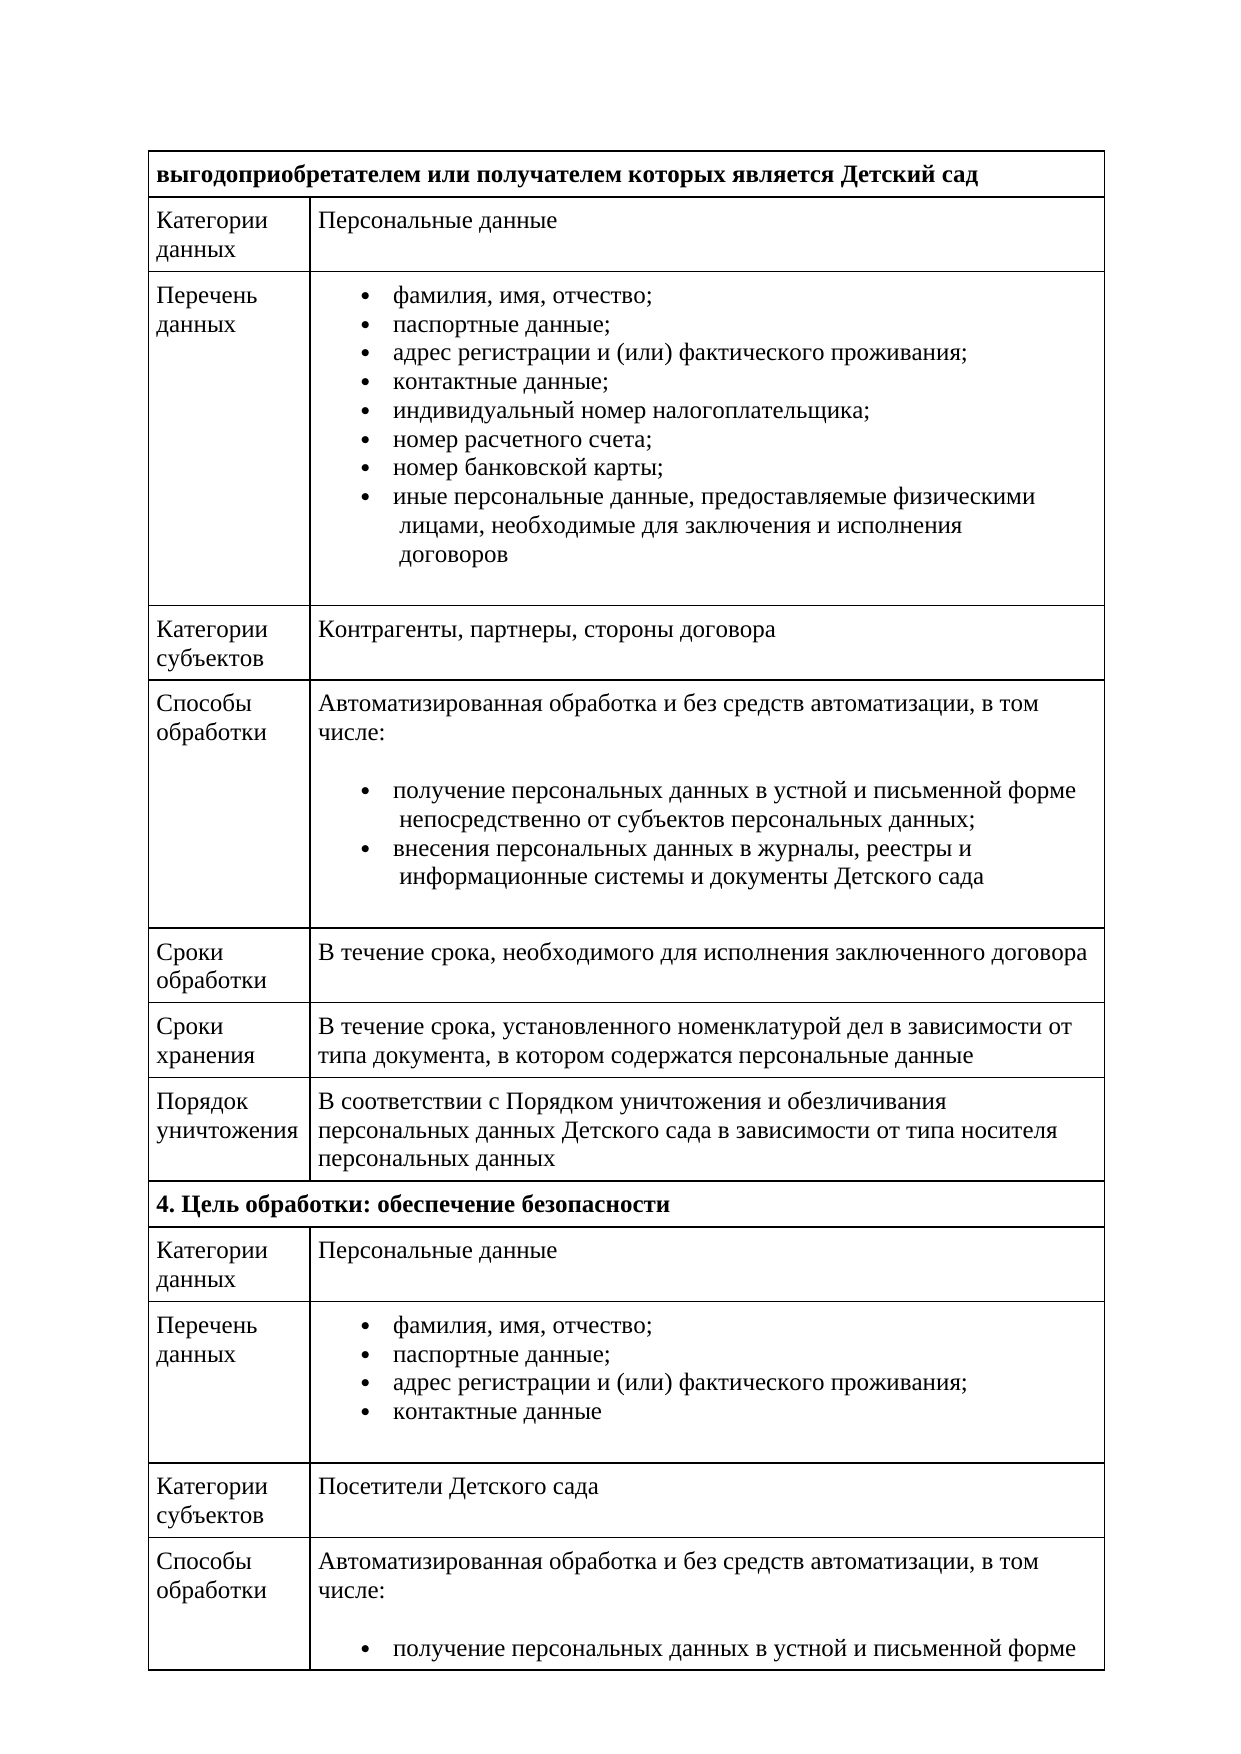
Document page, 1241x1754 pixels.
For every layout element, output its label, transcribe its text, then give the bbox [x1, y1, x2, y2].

table_cell Порядок уничтожения [149, 1107, 309, 1209]
table_cell Персональные данные [311, 1256, 1104, 1329]
table_cell 3. Цель обработки: реализация гражданско-правовых договоров, стороной, выгодоприобретателем или получателем которых является Детский сад [149, 152, 1104, 225]
table_cell Контрагенты, партнеры, стороны договора [311, 635, 1104, 708]
table_cell В течение срока, необходимого для исполнения заключенного договора [311, 958, 1104, 1031]
table_cell Сроки обработки [149, 958, 309, 1031]
table_cell Сроки хранения [149, 1032, 309, 1105]
table_cell Перечень данных [149, 301, 309, 633]
table_cell Способы обработки [149, 710, 309, 956]
table_cell В течение срока, установленного номенклатурой дел в зависимости от типа документа, в котором содержатся персональные данные [311, 1032, 1104, 1105]
table_cell Персональные данные [311, 226, 1104, 299]
table_cell Категории данных [149, 1256, 309, 1329]
table_cell В соответствии с Порядком уничтожения и обезличивания персональных данных Детского сада в зависимости от типа носителя персональных данных [311, 1107, 1104, 1209]
table_cell Перечень данных [149, 1331, 309, 1491]
table_cell фамилия, имя, отчество; паспортные данные; адрес регистрации и (или) фактического проживания; контактные данные [311, 1331, 1104, 1491]
table_cell Посетители Детского сада [311, 1492, 1104, 1565]
table_cell 4. Цель обработки: обеспечение безопасности [149, 1210, 1104, 1255]
table_cell Категории субъектов [149, 635, 309, 708]
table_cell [311, 1567, 1104, 1669]
table_cell фамилия, имя, отчество; паспортные данные; адрес регистрации и (или) фактического проживания; контактные данные; индивидуальный номер налогоплательщика; номер расчетного счета; номер банковской карты; иные персональные данные, предоставляемые физическими лицами, необходимые для заключения и исполнения договоров [311, 301, 1104, 633]
table_cell Категории субъектов [149, 1492, 309, 1565]
table_cell Категории данных [149, 226, 309, 299]
table_cell Способы обработки [149, 1567, 309, 1669]
